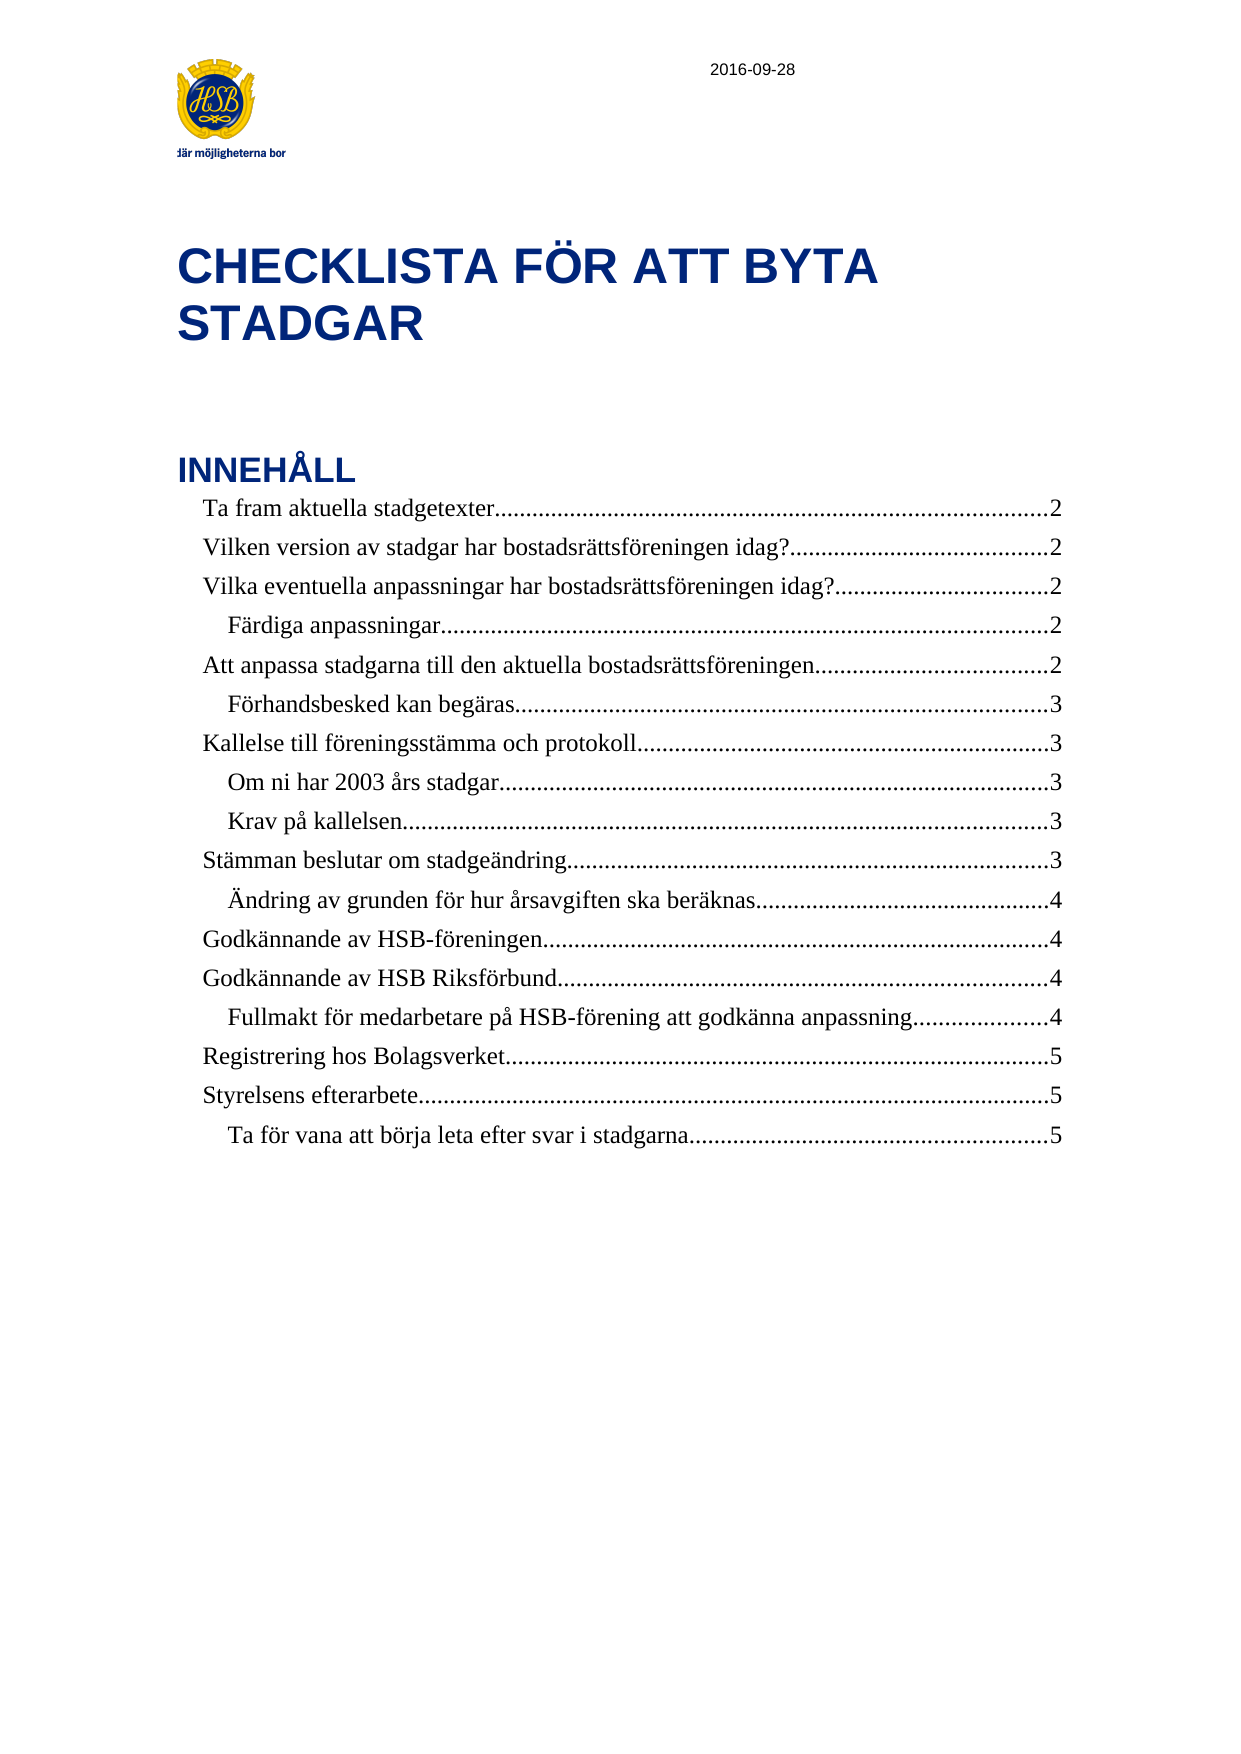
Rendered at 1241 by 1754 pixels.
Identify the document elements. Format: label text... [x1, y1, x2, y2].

text CHECKLISTA FÖR ATT BYTA STADGAR [177, 236, 1063, 351]
picture [177, 59, 286, 159]
